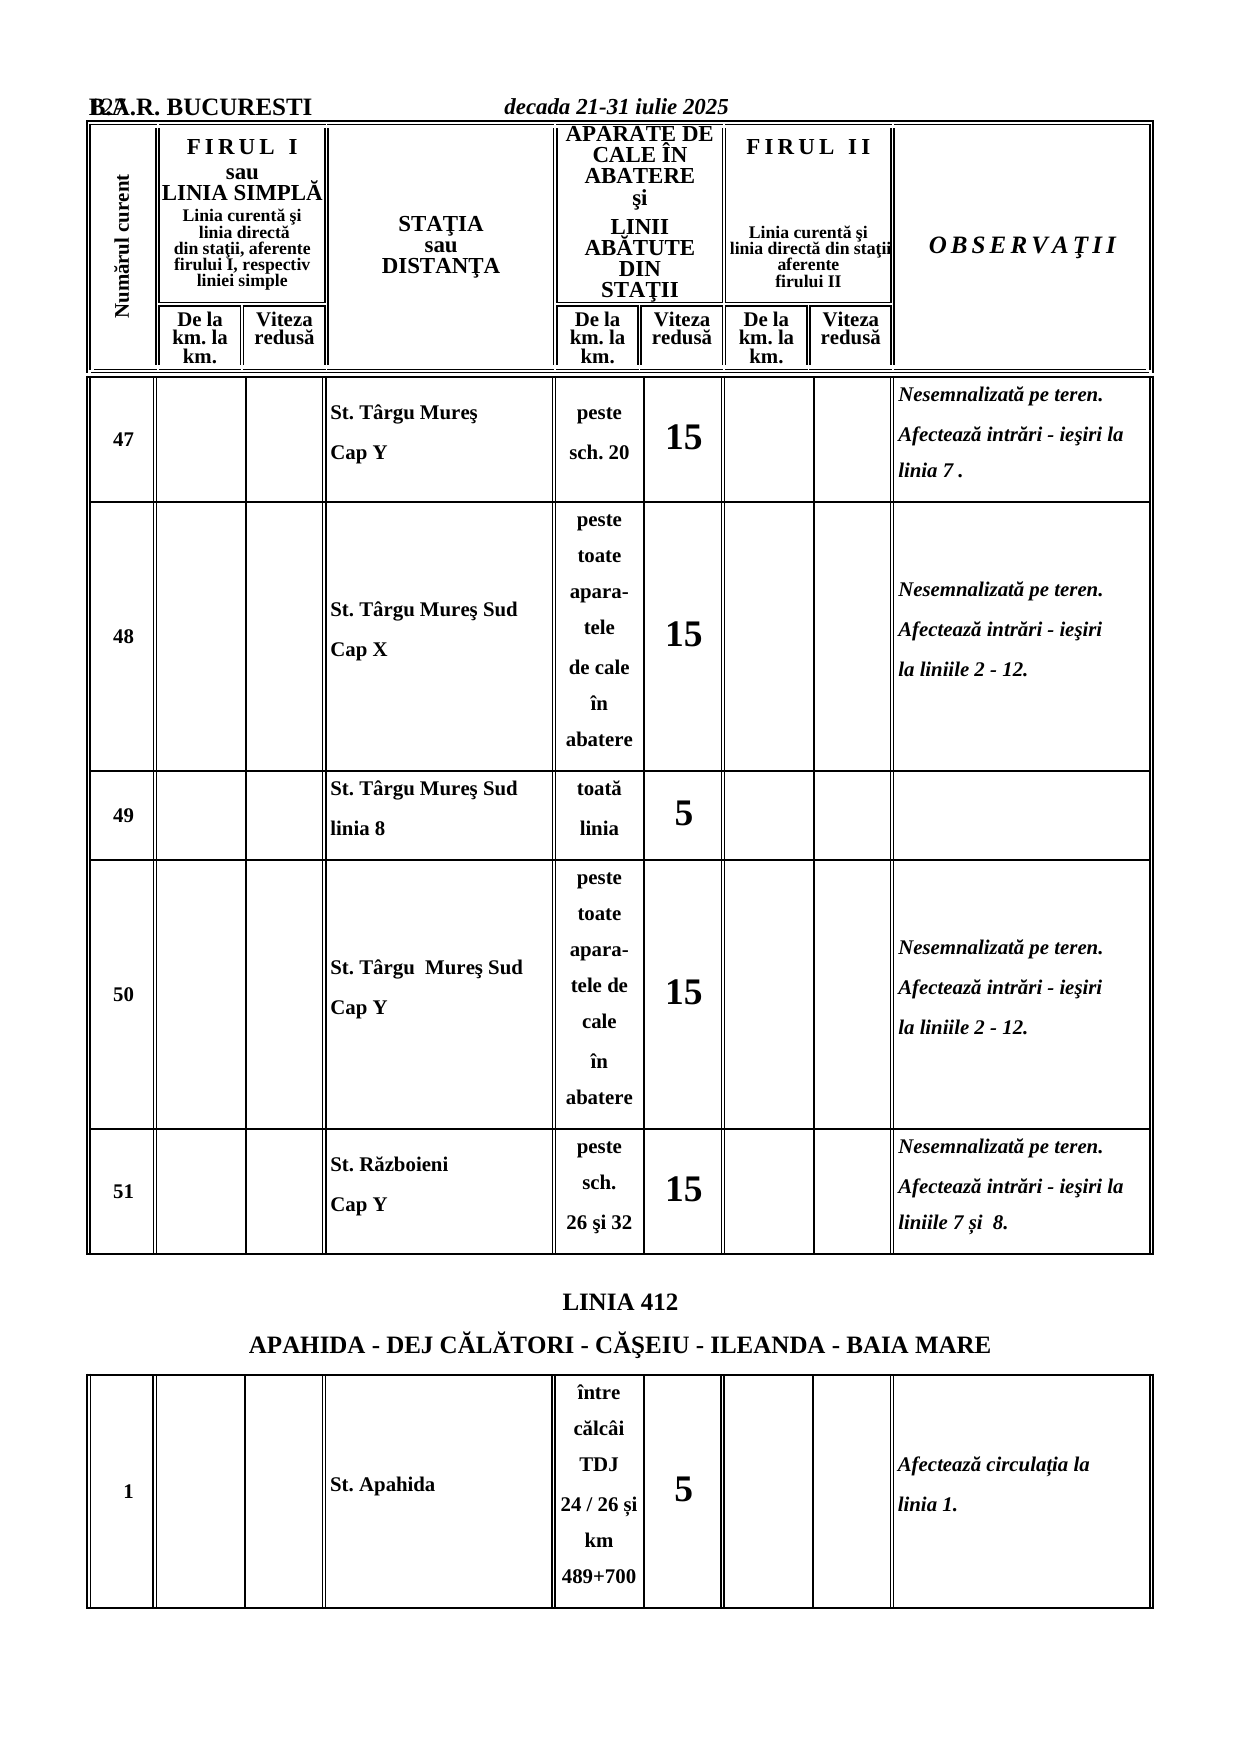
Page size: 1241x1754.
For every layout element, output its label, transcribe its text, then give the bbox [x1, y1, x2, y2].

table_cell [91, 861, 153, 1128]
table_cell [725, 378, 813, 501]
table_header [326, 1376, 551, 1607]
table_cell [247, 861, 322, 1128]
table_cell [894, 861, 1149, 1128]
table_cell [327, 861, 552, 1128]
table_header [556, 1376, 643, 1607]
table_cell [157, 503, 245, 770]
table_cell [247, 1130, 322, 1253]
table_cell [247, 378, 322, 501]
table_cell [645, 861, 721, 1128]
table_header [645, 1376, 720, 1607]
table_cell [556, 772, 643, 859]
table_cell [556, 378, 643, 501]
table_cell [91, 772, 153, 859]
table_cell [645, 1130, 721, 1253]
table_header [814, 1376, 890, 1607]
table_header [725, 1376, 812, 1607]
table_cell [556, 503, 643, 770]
subtitle APAHIDA - DEJ CĂLĂTORI - CĂŞEIU - ILEANDA - BAIA MARE [89, 1330, 1152, 1359]
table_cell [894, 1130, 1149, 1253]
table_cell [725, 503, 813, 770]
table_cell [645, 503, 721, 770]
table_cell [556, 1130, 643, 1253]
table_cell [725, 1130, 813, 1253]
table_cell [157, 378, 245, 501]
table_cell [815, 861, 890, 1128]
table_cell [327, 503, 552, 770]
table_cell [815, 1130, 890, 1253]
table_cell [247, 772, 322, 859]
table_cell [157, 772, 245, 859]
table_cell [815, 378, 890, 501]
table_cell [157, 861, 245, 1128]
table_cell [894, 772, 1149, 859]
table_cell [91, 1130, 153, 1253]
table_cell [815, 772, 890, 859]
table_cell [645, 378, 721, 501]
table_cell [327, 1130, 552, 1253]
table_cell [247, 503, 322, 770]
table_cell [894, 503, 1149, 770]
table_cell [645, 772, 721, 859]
subtitle LINIA 412 [89, 1287, 1152, 1316]
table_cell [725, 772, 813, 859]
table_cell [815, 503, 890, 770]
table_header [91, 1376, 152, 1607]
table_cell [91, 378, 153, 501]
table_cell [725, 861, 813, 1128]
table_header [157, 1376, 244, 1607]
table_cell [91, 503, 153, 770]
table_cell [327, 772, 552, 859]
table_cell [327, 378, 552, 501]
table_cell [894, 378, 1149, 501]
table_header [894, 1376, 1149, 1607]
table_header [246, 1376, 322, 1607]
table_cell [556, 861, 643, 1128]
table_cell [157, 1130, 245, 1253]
